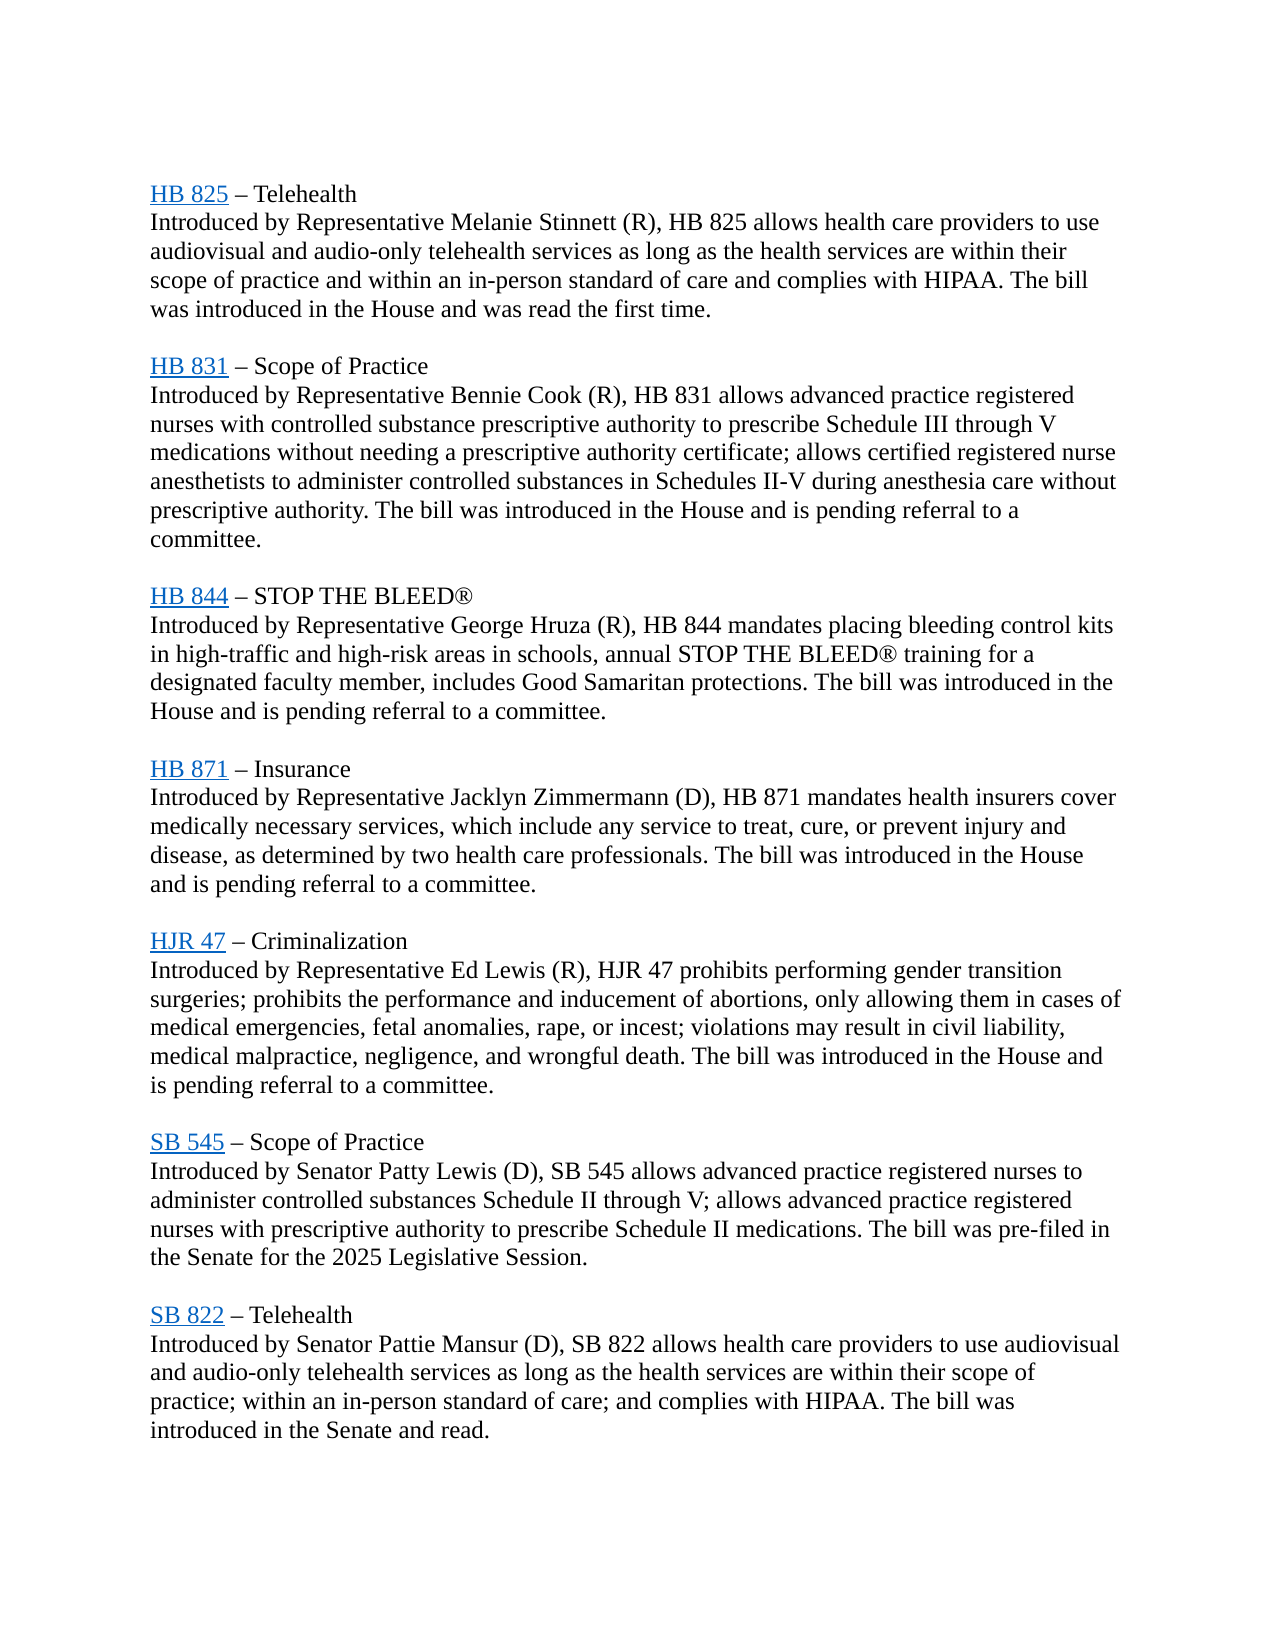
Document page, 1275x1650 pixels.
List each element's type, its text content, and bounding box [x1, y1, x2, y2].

text Introduced by Representative Melanie Stinnett (R), HB 825 allows health care providers to use audiovisual and audio-only telehealth services as long as the health services are within their scope of practice and within an in-person standard of care and complies with HIPAA. The bill was introduced in the House and was read the first time. [150, 207, 1125, 322]
text Introduced by Senator Patty Lewis (D), SB 545 allows advanced practice registered nurses to administer controlled substances Schedule II through V; allows advanced practice registered nurses with prescriptive authority to prescribe Schedule II medications. The bill was pre-filed in the Senate for the 2025 Legislative Session. [150, 1156, 1125, 1271]
text HB 825 – Telehealth [150, 179, 1125, 207]
text SB 822 – Telehealth [150, 1300, 1125, 1329]
text SB 545 – Scope of Practice [150, 1127, 1125, 1156]
text HB 831 – Scope of Practice [150, 351, 1125, 380]
text Introduced by Senator Pattie Mansur (D), SB 822 allows health care providers to use audiovisual and audio-only telehealth services as long as the health services are within their scope of practice; within an in-person standard of care; and complies with HIPAA. The bill was introduced in the Senate and read. [150, 1329, 1125, 1444]
text Introduced by Representative George Hruza (R), HB 844 mandates placing bleeding control kits in high-traffic and high-risk areas in schools, annual STOP THE BLEED® training for a designated faculty member, includes Good Samaritan protections. The bill was introduced in the House and is pending referral to a committee. [150, 610, 1125, 725]
text Introduced by Representative Bennie Cook (R), HB 831 allows advanced practice registered nurses with controlled substance prescriptive authority to prescribe Schedule III through V medications without needing a prescriptive authority certificate; allows certified registered nurse anesthetists to administer controlled substances in Schedules II-V during anesthesia care without prescriptive authority. The bill was introduced in the House and is pending referral to a committee. [150, 380, 1125, 552]
text HB 871 – Insurance [150, 754, 1125, 782]
text HJR 47 – Criminalization [150, 926, 1125, 955]
text Introduced by Representative Ed Lewis (R), HJR 47 prohibits performing gender transition surgeries; prohibits the performance and inducement of abortions, only allowing them in cases of medical emergencies, fetal anomalies, rape, or incest; violations may result in civil liability, medical malpractice, negligence, and wrongful death. The bill was introduced in the House and is pending referral to a committee. [150, 955, 1125, 1099]
text Introduced by Representative Jacklyn Zimmermann (D), HB 871 mandates health insurers cover medically necessary services, which include any service to treat, cure, or prevent injury and disease, as determined by two health care professionals. The bill was introduced in the House and is pending referral to a committee. [150, 782, 1125, 897]
text HB 844 – STOP THE BLEED® [150, 581, 1125, 610]
